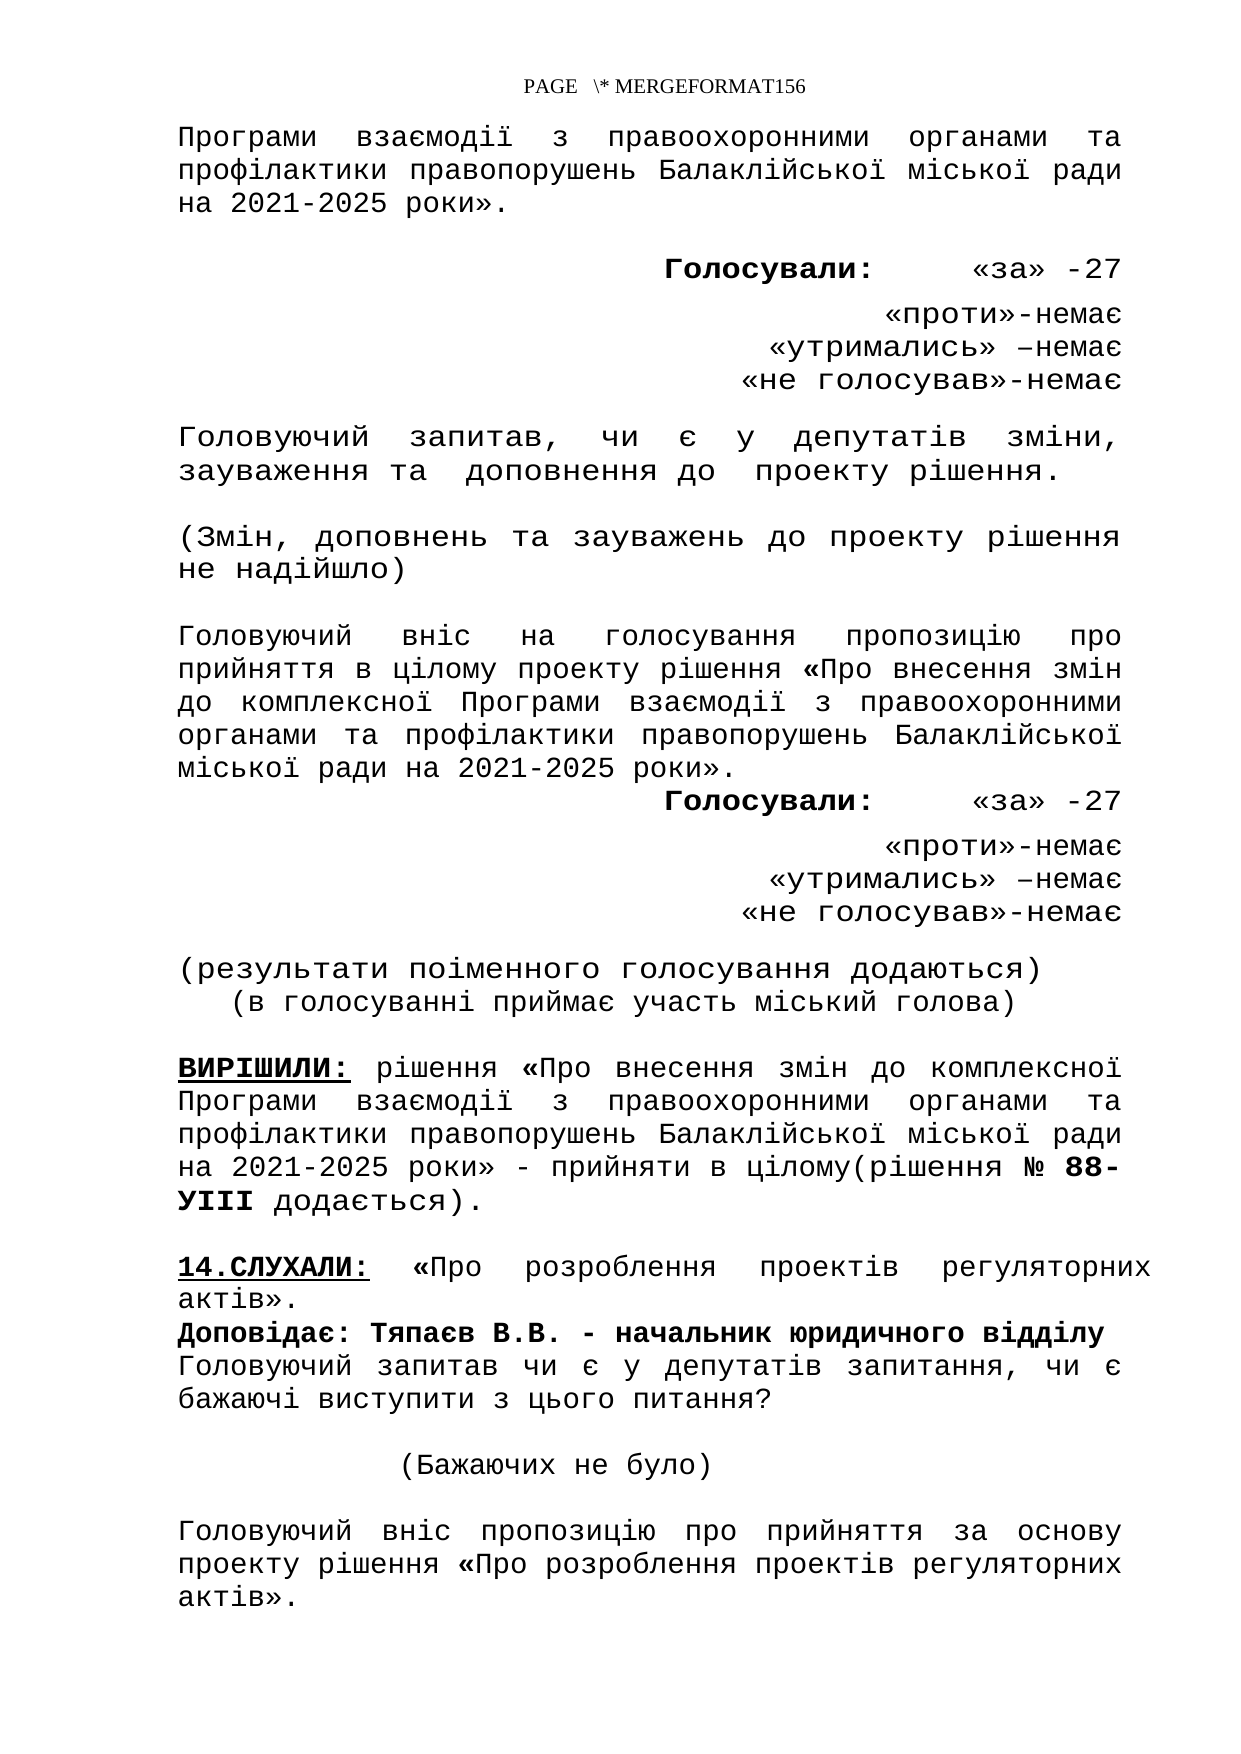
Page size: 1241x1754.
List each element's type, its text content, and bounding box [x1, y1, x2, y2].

text (результати поіменного голосування додаються) [177, 954, 1122, 987]
text 14.СЛУХАЛИ: «Про розроблення проектів регуляторних актів». [177, 1252, 1152, 1318]
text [177, 122, 1122, 221]
text Голосували: «за» -27 [177, 786, 1122, 819]
text (Бажаючих не було) [177, 1450, 1122, 1483]
text Головуючий вніс пропозицію про прийняття за основу проекту рішення «Про розроблення проектів регуляторних актів». [177, 1516, 1122, 1615]
text Головуючий запитав чи є у депутатів запитання, чи є бажаючі виступити з цього питання? [177, 1351, 1122, 1417]
text Головуючий запитав, чи є у депутатів зміни, зауваження та доповнення до проекту рішення. [177, 423, 1122, 489]
text Доповідає: Тяпаєв В.В. - начальник юридичного відділу [177, 1318, 1152, 1351]
text (Змін, доповнень та зауважень до проекту рішення не надійшло) [177, 522, 1122, 588]
text Головуючий вніс на голосування пропозицію про прийняття в цілому проекту рішення «Про внесення змін до комплексної Програми взаємодії з правоохоронними органами та профілактики правопорушень Балаклійської міської ради на 2021-2025 роки». [177, 621, 1122, 786]
text (в голосуванні приймає участь міський голова) [177, 987, 1122, 1021]
text «проти»-немає «утримались» –немає «не голосував»-немає [177, 299, 1122, 398]
text ВИРІШИЛИ: рішення «Про внесення змін до комплексної Програми взаємодії з правоохоронними органами та профілактики правопорушень Балаклійської міської ради на 2021-2025 роки» - прийняти в цілому(рішення № 88-УІІI додається). [177, 1053, 1122, 1219]
text «проти»-немає «утримались» –немає «не голосував»-немає [177, 831, 1122, 930]
text Голосували: «за» -27 [177, 254, 1122, 287]
